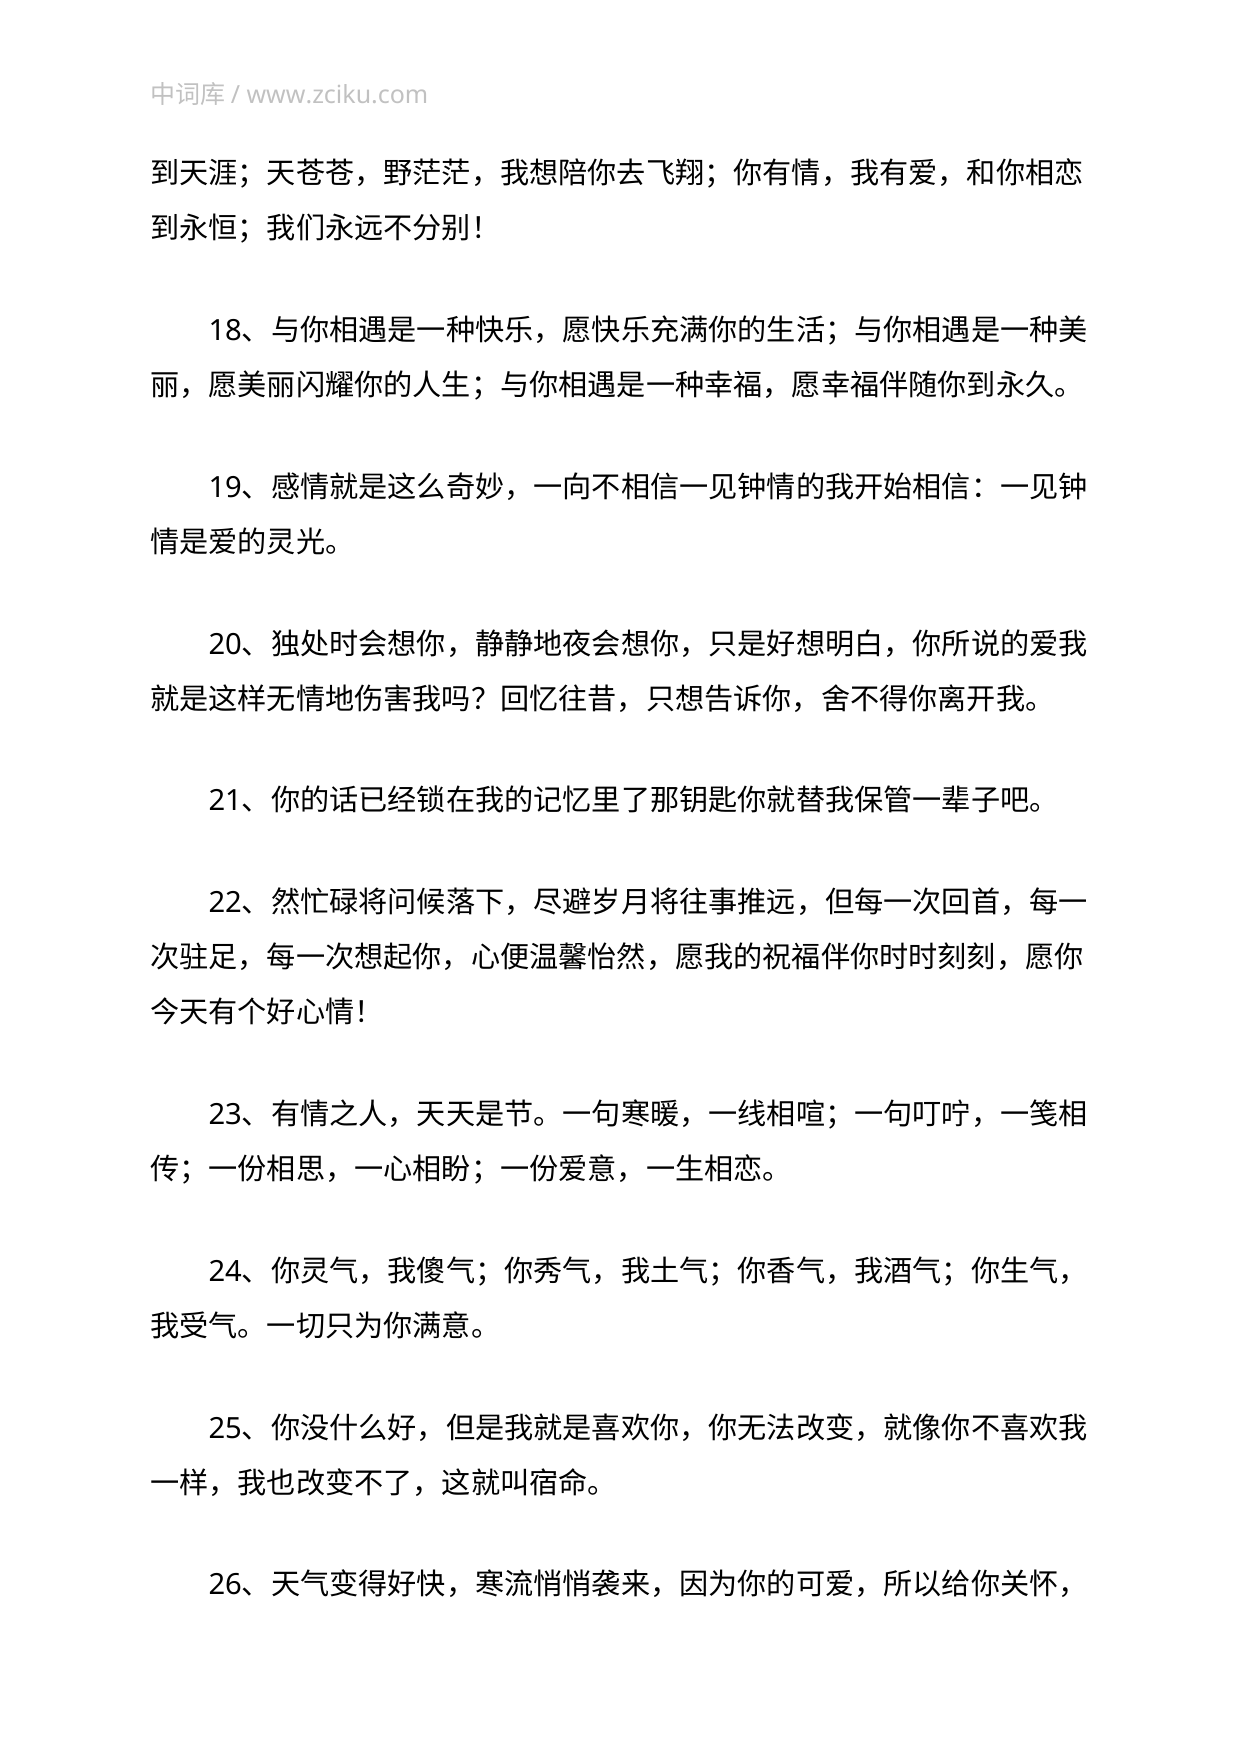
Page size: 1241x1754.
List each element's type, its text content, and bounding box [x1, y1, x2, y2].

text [150, 1561, 1090, 1603]
text 20、独处时会想你，静静地夜会想你，只是好想明白，你所说的爱我就是这样无情地伤害我吗？回忆往昔，只想告诉你，舍不得你离开我。 [150, 620, 1090, 717]
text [150, 150, 1090, 247]
text 22、然忙碌将问候落下，尽避岁月将往事推远，但每一次回首，每一次驻足，每一次想起你，心便温馨怡然，愿我的祝福伴你时时刻刻，愿你今天有个好心情！ [150, 879, 1090, 1031]
text 24、你灵气，我傻气；你秀气，我土气；你香气，我酒气；你生气，我受气。一切只为你满意。 [150, 1247, 1090, 1345]
text 23、有情之人，天天是节。一句寒暖，一线相喧；一句叮咛，一笺相传；一份相思，一心相盼；一份爱意，一生相恋。 [150, 1091, 1090, 1188]
text 18、与你相遇是一种快乐，愿快乐充满你的生活；与你相遇是一种美丽，愿美丽闪耀你的人生；与你相遇是一种幸福，愿幸福伴随你到永久。 [150, 307, 1090, 404]
text 21、你的话已经锁在我的记忆里了那钥匙你就替我保管一辈子吧。 [150, 777, 1090, 819]
text 25、你没什么好，但是我就是喜欢你，你无法改变，就像你不喜欢我一样，我也改变不了，这就叫宿命。 [150, 1404, 1090, 1501]
text 19、感情就是这么奇妙，一向不相信一见钟情的我开始相信：一见钟情是爱的灵光。 [150, 463, 1090, 561]
